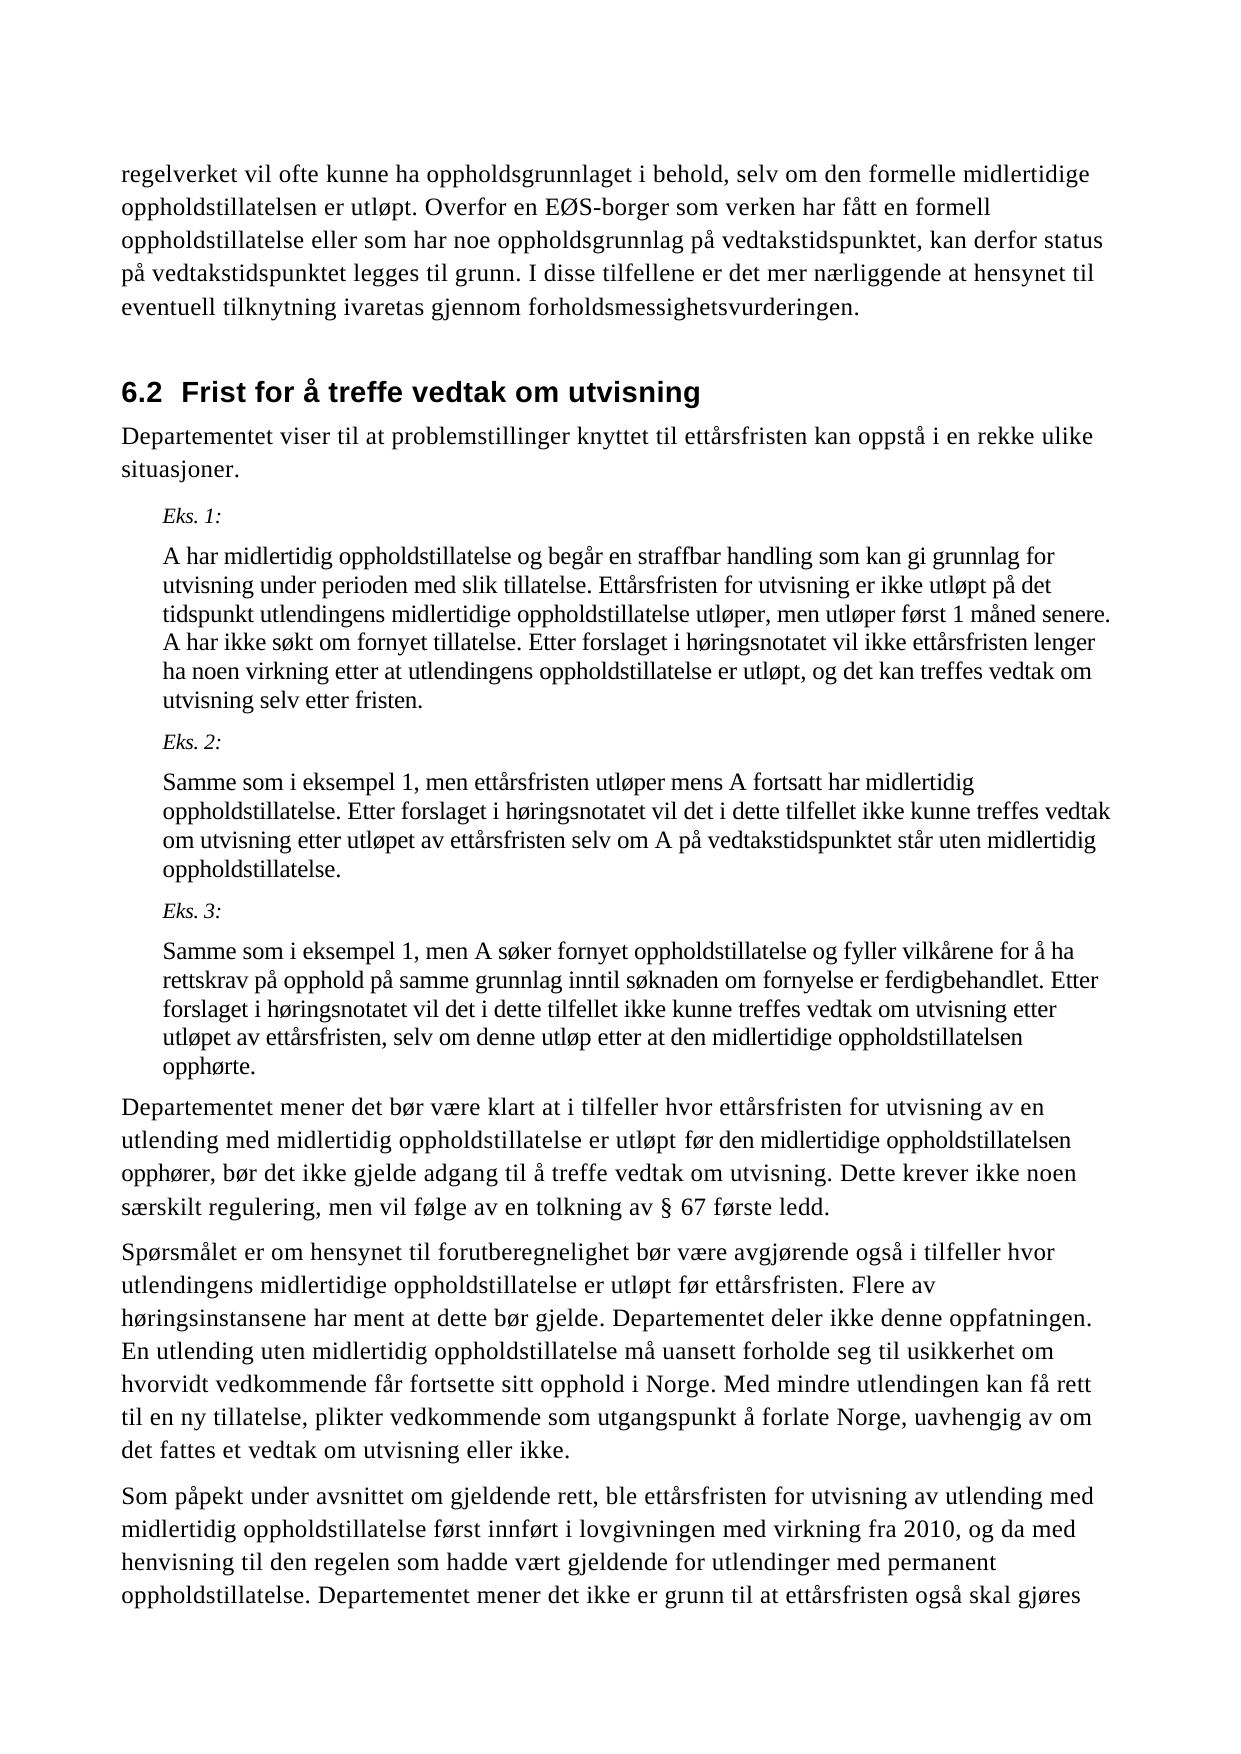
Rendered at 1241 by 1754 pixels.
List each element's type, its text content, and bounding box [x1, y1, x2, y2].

text Samme som i eksempel 1, men A søker fornyet oppholdstillatelse og fyller vilkårene for å ha rettskrav på opphold på samme grunnlag inntil søknaden om fornyelse er ferdigbehandlet. Etter forslaget i høringsnotatet vil det i dette tilfellet ikke kunne treffes vedtak om utvisning etter utløpet av ettårsfristen, selv om denne utløp etter at den midlertidige oppholdstillatelsen opphørte. [162, 936, 1119, 1080]
text Eks. 2: [162, 726, 1119, 755]
text Spørsmålet er om hensynet til forutberegnelighet bør være avgjørende også i tilfeller hvor utlendingens midlertidige oppholdstillatelse er utløpt før ettårsfristen. Flere av høringsinstansene har ment at dette bør gjelde. Departementet deler ikke denne oppfatningen. En utlending uten midlertidig oppholdstillatelse må uansett forholde seg til usikkerhet om hvorvidt vedkommende får fortsette sitt opphold i Norge. Med mindre utlendingen kan få rett til en ny tillatelse, plikter vedkommende som utgangspunkt å forlate Norge, uavhengig av om det fattes et vedtak om utvisning eller ikke. [121, 1237, 1119, 1464]
text Eks. 1: [162, 500, 1119, 529]
text Samme som i eksempel 1, men ettårsfristen utløper mens A fortsatt har midlertidig oppholdstillatelse. Etter forslaget i høringsnotatet vil det i dette tilfellet ikke kunne treffes vedtak om utvisning etter utløpet av ettårsfristen selv om A på vedtakstidspunktet står uten midlertidig oppholdstillatelse. [162, 767, 1119, 882]
text Departementet viser til at problemstillinger knyttet til ettårsfristen kan oppstå i en rekke ulike situasjoner. [121, 421, 1119, 483]
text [121, 159, 1119, 320]
subtitle Frist for å treffe vedtak om utvisning [121, 374, 1119, 408]
text Departementet mener det bør være klart at i tilfeller hvor ettårsfristen for utvisning av en utlending med midlertidig oppholdstillatelse er utløpt før den midlertidige oppholdstillatelsen opphører, bør det ikke gjelde adgang til å treffe vedtak om utvisning. Dette krever ikke noen særskilt regulering, men vil følge av en tolkning av § 67 første ledd. [121, 1092, 1119, 1220]
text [121, 1481, 1119, 1608]
text Eks. 3: [162, 895, 1119, 924]
text A har midlertidig oppholdstillatelse og begår en straffbar handling som kan gi grunnlag for utvisning under perioden med slik tillatelse. Ettårsfristen for utvisning er ikke utløpt på det tidspunkt utlendingens midlertidige oppholdstillatelse utløper, men utløper først 1 måned senere. A har ikke søkt om fornyet tillatelse. Etter forslaget i høringsnotatet vil ikke ettårsfristen lenger ha noen virkning etter at utlendingens oppholdstillatelse er utløpt, og det kan treffes vedtak om utvisning selv etter fristen. [162, 541, 1119, 714]
